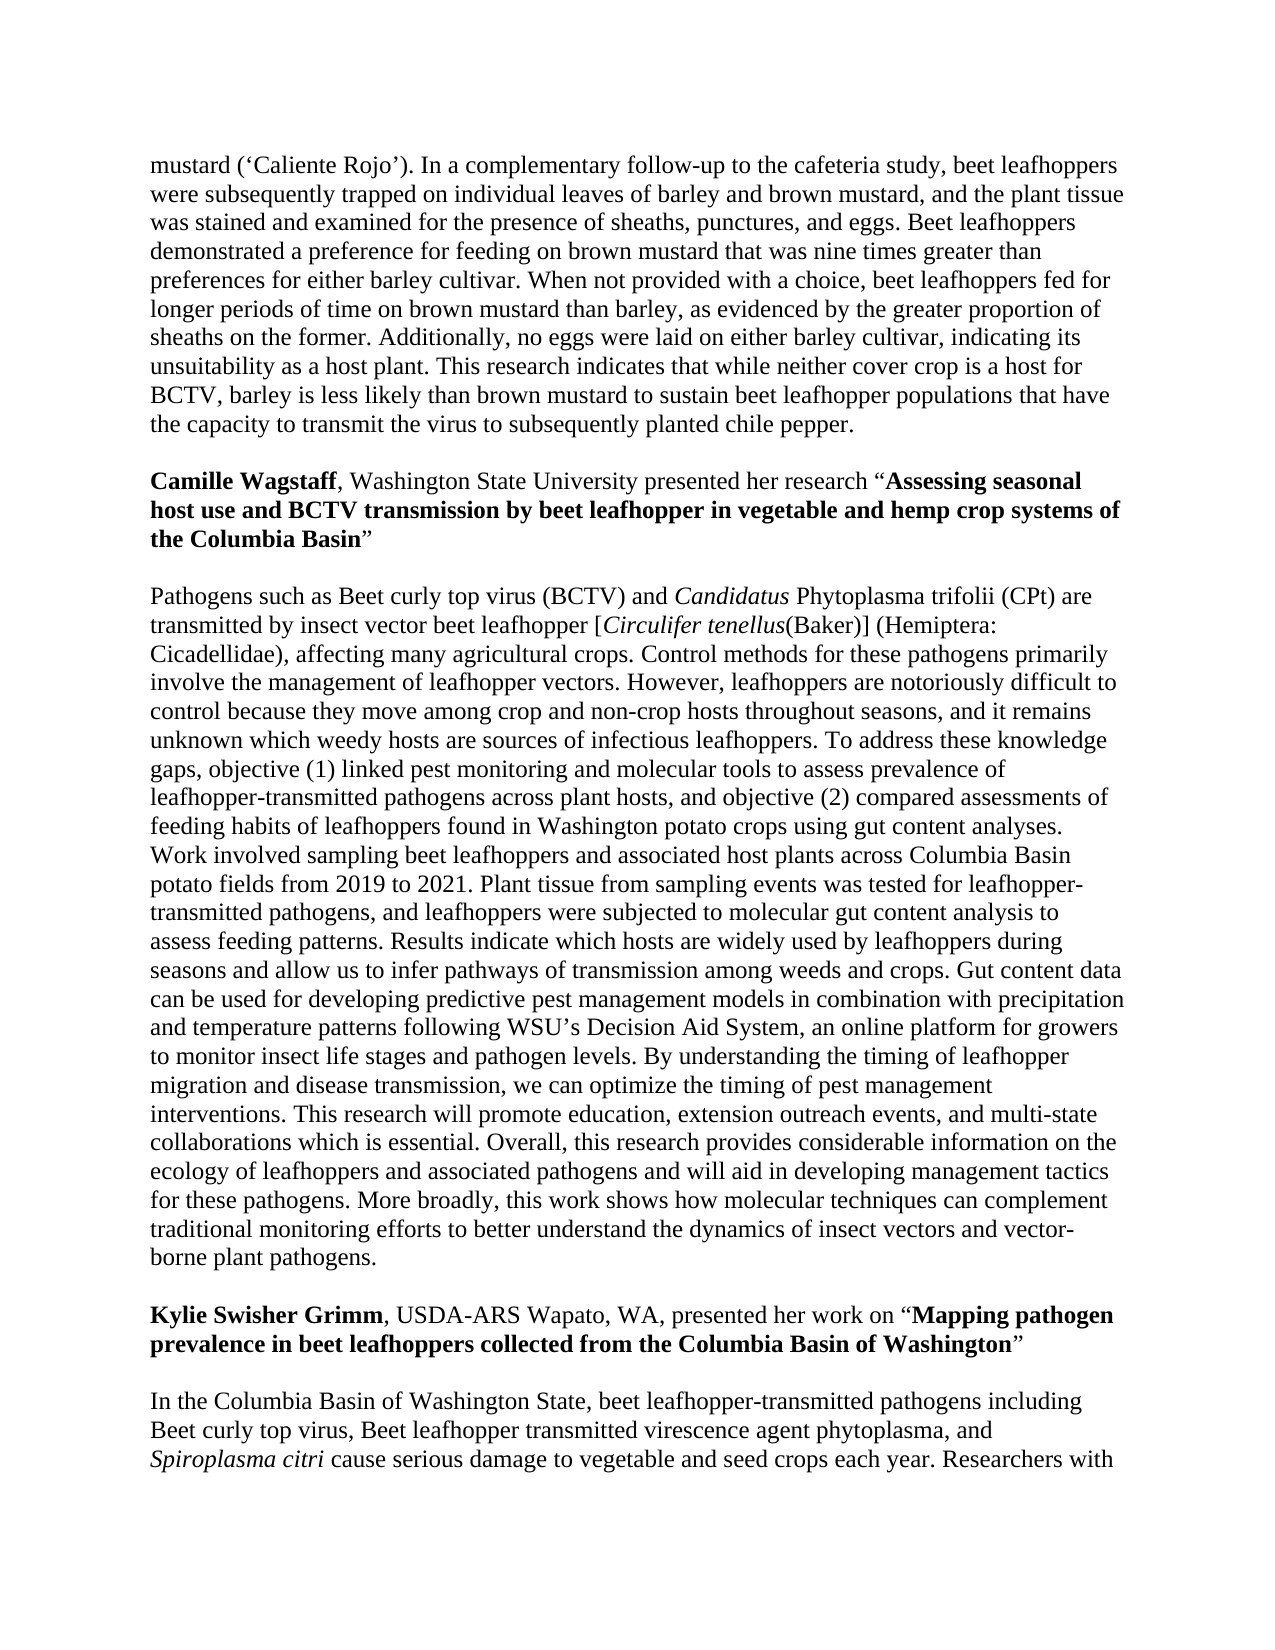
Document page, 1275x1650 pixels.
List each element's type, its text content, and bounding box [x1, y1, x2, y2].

text Camille Wagstaff, Washington State University presented her research “Assessing seasonal host use and BCTV transmission by beet leafhopper in vegetable and hemp crop systems of the Columbia Basin” [150, 466, 1125, 552]
text Pathogens such as Beet curly top virus (BCTV) and Candidatus Phytoplasma trifolii (CPt) are transmitted by insect vector beet leafhopper [Circulifer tenellus(Baker)] (Hemiptera: Cicadellidae), affecting many agricultural crops. Control methods for these pathogens primarily involve the management of leafhopper vectors. However, leafhoppers are notoriously difficult to control because they move among crop and non-crop hosts throughout seasons, and it remains unknown which weedy hosts are sources of infectious leafhoppers. To address these knowledge gaps, objective (1) linked pest monitoring and molecular tools to assess prevalence of leafhopper-transmitted pathogens across plant hosts, and objective (2) compared assessments of feeding habits of leafhoppers found in Washington potato crops using gut content analyses. Work involved sampling beet leafhoppers and associated host plants across Columbia Basin potato fields from 2019 to 2021. Plant tissue from sampling events was tested for leafhopper-transmitted pathogens, and leafhoppers were subjected to molecular gut content analysis to assess feeding patterns. Results indicate which hosts are widely used by leafhoppers during seasons and allow us to infer pathways of transmission among weeds and crops. Gut content data can be used for developing predictive pest management models in combination with precipitation and temperature patterns following WSU’s Decision Aid System, an online platform for growers to monitor insect life stages and pathogen levels. By understanding the timing of leafhopper migration and disease transmission, we can optimize the timing of pest management interventions. This research will promote education, extension outreach events, and multi-state collaborations which is essential. Overall, this research provides considerable information on the ecology of leafhoppers and associated pathogens and will aid in developing management tactics for these pathogens. More broadly, this work shows how molecular techniques can complement traditional monitoring efforts to better understand the dynamics of insect vectors and vector-borne plant pathogens. [150, 581, 1125, 1271]
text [150, 150, 1125, 437]
text Kylie Swisher Grimm, USDA-ARS Wapato, WA, presented her work on “Mapping pathogen prevalence in beet leafhoppers collected from the Columbia Basin of Washington” [150, 1300, 1125, 1357]
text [150, 1386, 1125, 1472]
